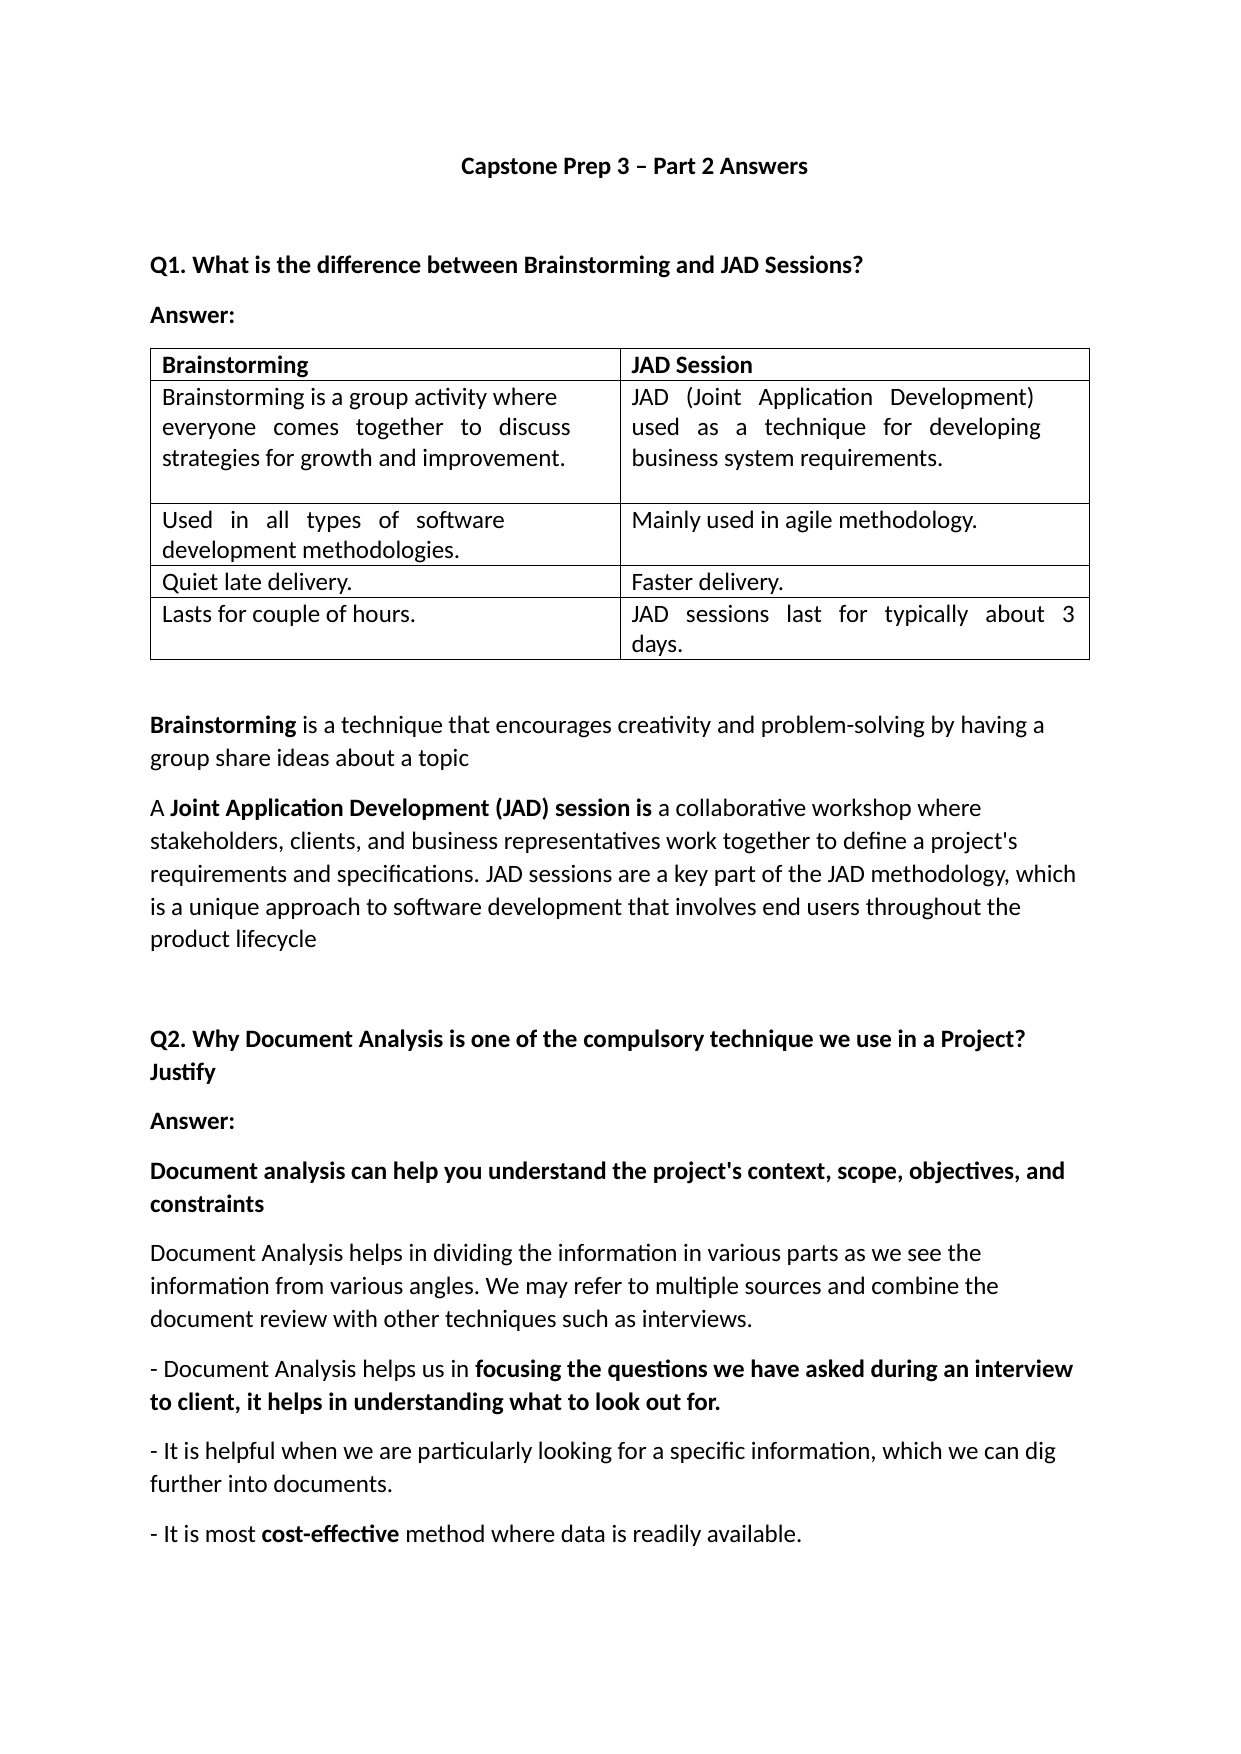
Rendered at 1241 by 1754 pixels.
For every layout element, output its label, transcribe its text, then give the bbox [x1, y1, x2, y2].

table_cell Lasts for couple of hours. [151, 598, 620, 659]
text - It is helpful when we are particularly looking for a specific information, which we can dig further into documents. [150, 1435, 1090, 1499]
text Answer: [150, 299, 1090, 329]
table_cell Used in all types of software development methodologies. [151, 504, 620, 565]
text A Joint Application Development (JAD) session is a collaborative workshop where stakeholders, clients, and business representatives work together to define a project's requirements and specifications. JAD sessions are a key part of the JAD methodology, which is a unique approach to software development that involves end users throughout the product lifecycle [150, 792, 1090, 954]
text Document analysis can help you understand the project's context, scope, objectives, and constraints [150, 1155, 1090, 1218]
table_header Brainstorming [151, 349, 620, 380]
text Document Analysis helps in dividing the information in various parts as we see the information from various angles. We may refer to multiple sources and combine the document review with other techniques such as interviews. [150, 1237, 1090, 1334]
text Q2. Why Document Analysis is one of the compulsory technique we use in a Project? Justify [150, 1023, 1090, 1086]
table_cell JAD sessions last for typically about 3 days. [621, 598, 1089, 659]
table_cell JAD (Joint Application Development) used as a technique for developing business system requirements. [621, 381, 1089, 503]
table_cell Quiet late delivery. [151, 566, 620, 597]
text Capstone Prep 3 – Part 2 Answers [150, 150, 1090, 181]
text - Document Analysis helps us in focusing the questions we have asked during an interview to client, it helps in understanding what to look out for. [150, 1353, 1090, 1416]
text Brainstorming is a technique that encourages creativity and problem-solving by having a group share ideas about a topic [150, 709, 1090, 773]
table_cell Brainstorming is a group activity where everyone comes together to discuss strategies for growth and improvement. [151, 381, 620, 503]
text Answer: [150, 1105, 1090, 1136]
table_cell Mainly used in agile methodology. [621, 504, 1089, 565]
table_cell Faster delivery. [621, 566, 1089, 597]
text Q1. What is the difference between Brainstorming and JAD Sessions? [150, 249, 1090, 280]
text - It is most cost-effective method where data is readily available. [150, 1518, 1090, 1548]
table_header JAD Session [621, 349, 1089, 380]
